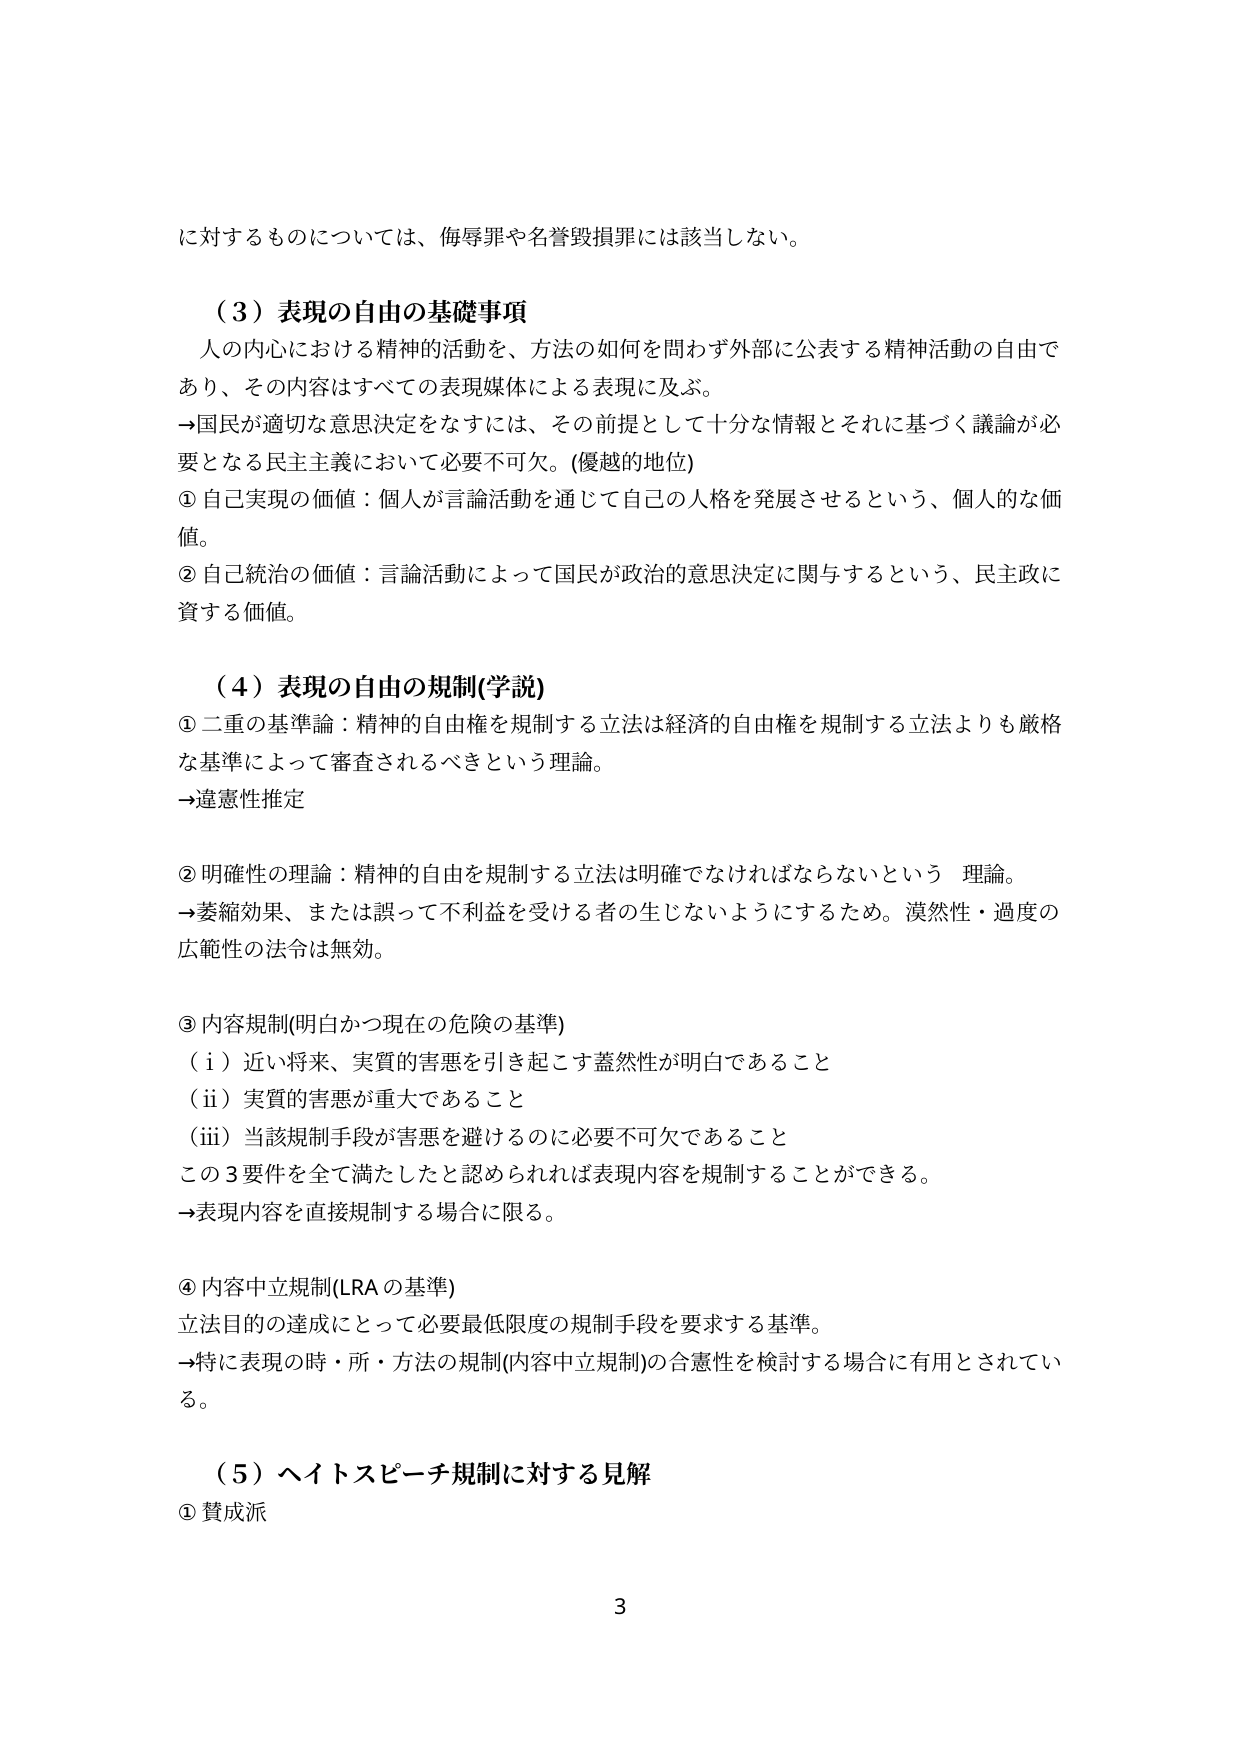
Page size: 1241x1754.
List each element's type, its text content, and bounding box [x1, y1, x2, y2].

text 立法目的の達成にとって必要最低限度の規制手段を要求する基準。 [177, 1304, 1063, 1342]
text （４）表現の自由の規制(学説) [177, 667, 1063, 704]
text →萎縮効果、または誤って不利益を受ける者の生じないようにするため。漠然性・過度の広範性の法令は無効。 [177, 892, 1063, 967]
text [177, 217, 1063, 254]
text →表現内容を直接規制する場合に限る。 [177, 1192, 1063, 1229]
text 人の内心における精神的活動を、方法の如何を問わず外部に公表する精神活動の自由であり、その内容はすべての表現媒体による表現に及ぶ。 [177, 329, 1063, 404]
text （３）表現の自由の基礎事項 [177, 292, 1063, 329]
text →特に表現の時・所・方法の規制(内容中立規制)の合憲性を検討する場合に有用とされている。 [177, 1342, 1063, 1417]
text （ⅱ）実質的害悪が重大であること [177, 1079, 1063, 1117]
text （ⅲ）当該規制手段が害悪を避けるのに必要不可欠であること [177, 1117, 1063, 1154]
text ①二重の基準論：精神的自由権を規制する立法は経済的自由権を規制する立法よりも厳格な基準によって審査されるべきという理論。 [177, 704, 1063, 779]
text →国民が適切な意思決定をなすには、その前提として十分な情報とそれに基づく議論が必要となる民主主義において必要不可欠。(優越的地位) [177, 404, 1063, 479]
text ①賛成派 [177, 1492, 1063, 1529]
text ①自己実現の価値：個人が言論活動を通じて自己の人格を発展させるという、個人的な価値。 [177, 479, 1063, 554]
text （ⅰ）近い将来、実質的害悪を引き起こす蓋然性が明白であること [177, 1042, 1063, 1079]
text ③内容規制(明白かつ現在の危険の基準) [177, 1004, 1063, 1042]
text この3要件を全て満たしたと認められれば表現内容を規制することができる。 [177, 1154, 1063, 1192]
text ②自己統治の価値：言論活動によって国民が政治的意思決定に関与するという、民主政に資する価値。 [177, 554, 1063, 629]
text ④内容中立規制(LRAの基準) [177, 1267, 1063, 1304]
text →違憲性推定 [177, 779, 1063, 817]
text （５）ヘイトスピーチ規制に対する見解 [177, 1454, 1063, 1492]
text ②明確性の理論：精神的自由を規制する立法は明確でなければならないという 理論。 [177, 854, 1063, 892]
